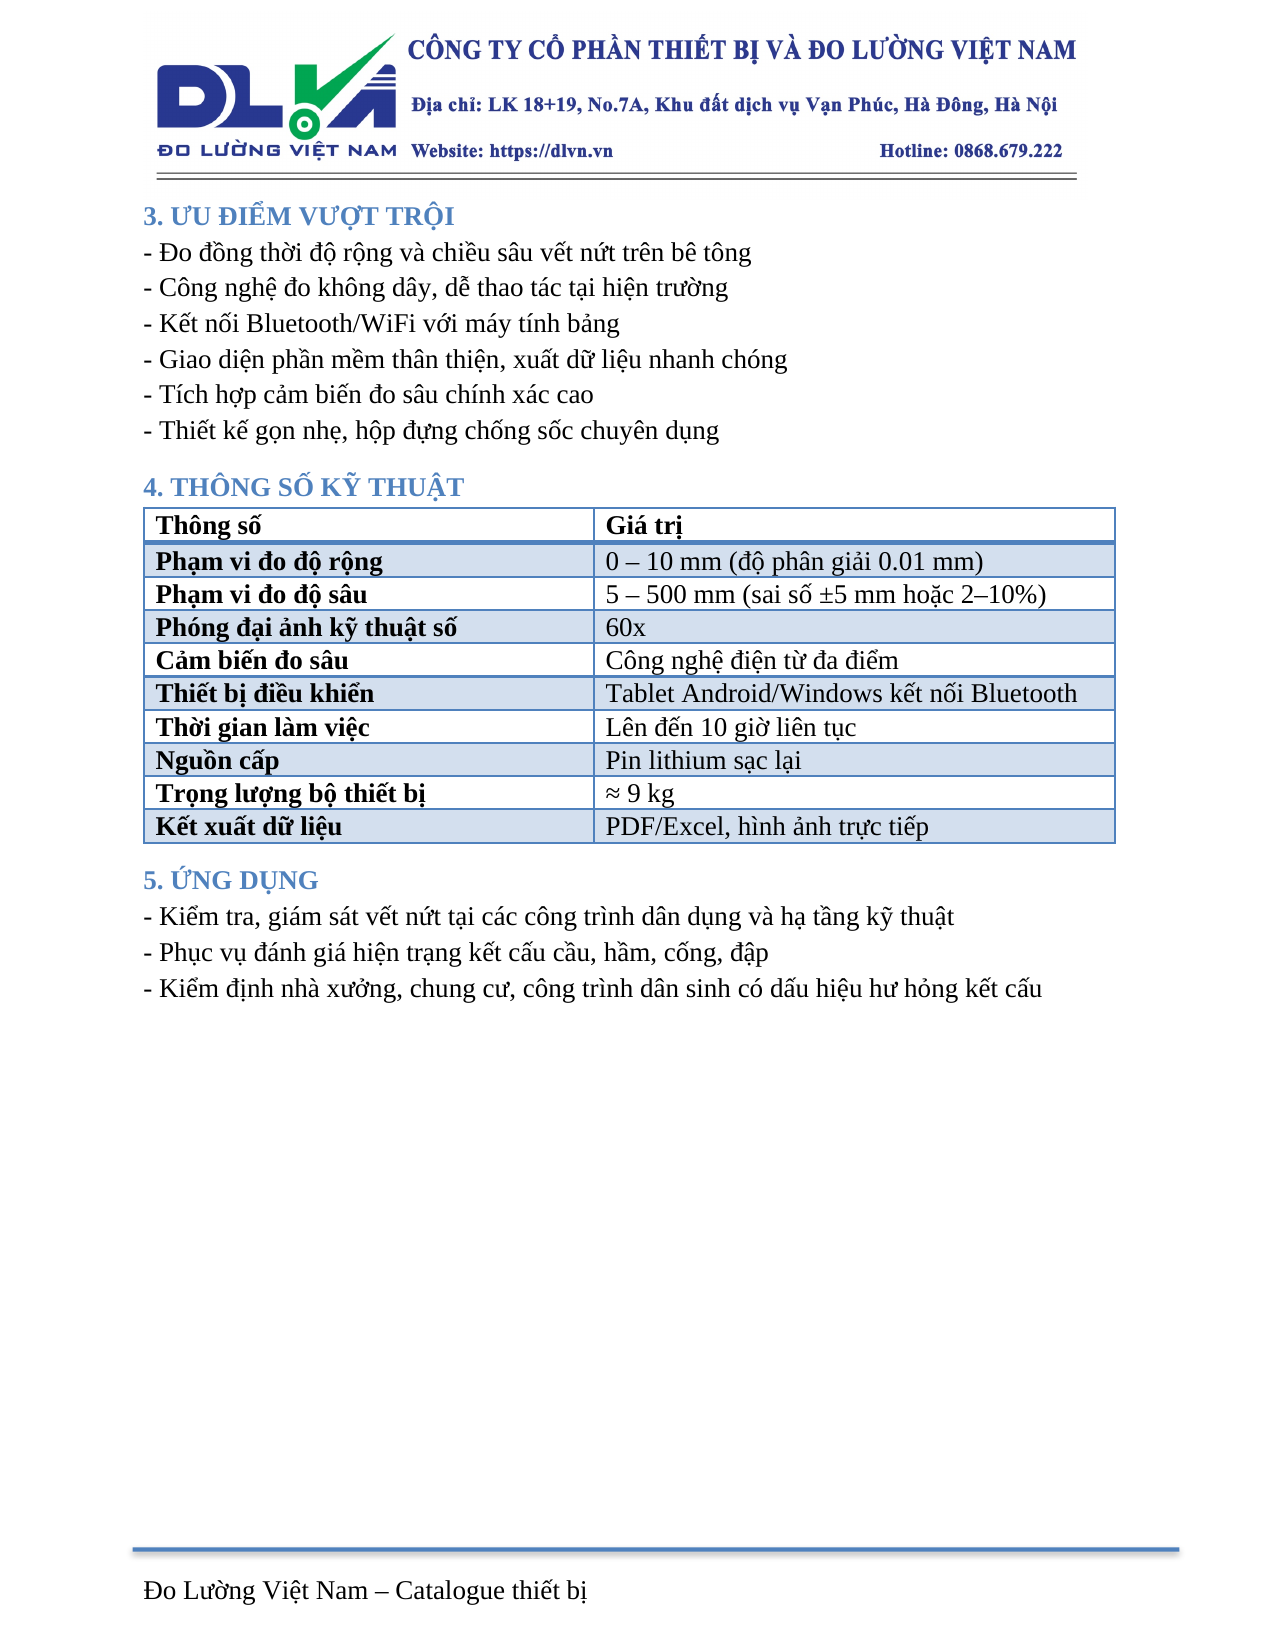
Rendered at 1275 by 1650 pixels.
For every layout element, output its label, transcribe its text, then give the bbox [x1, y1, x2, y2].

table_header Giá trị [595, 509, 1114, 540]
table_cell Phạm vi đo độ rộng [145, 545, 593, 576]
table_cell 5 – 500 mm (sai số ±5 mm hoặc 2–10%) [595, 578, 1114, 609]
table_cell Pin lithium sạc lại [595, 744, 1114, 775]
table_cell Thiết bị điều khiển [145, 678, 593, 709]
table_cell Phạm vi đo độ sâu [145, 578, 593, 609]
subtitle 5. ỨNG DỤNG [143, 864, 1132, 896]
table_cell Thời gian làm việc [145, 711, 593, 742]
table_cell Cảm biến đo sâu [145, 644, 593, 675]
picture [143, 11, 1089, 200]
table_cell Phóng đại ảnh kỹ thuật số [145, 611, 593, 642]
subtitle 3. ƯU ĐIỂM VƯỢT TRỘI [143, 200, 1132, 231]
table_cell PDF/Excel, hình ảnh trực tiếp [595, 810, 1114, 842]
text - Đo đồng thời độ rộng và chiều sâu vết nứt trên bê tông - Công nghệ đo không dây, dễ thao tác tại hiện trường - Kết nối Bluetooth/WiFi với máy tính bảng - Giao diện phần mềm thân thiện, xuất dữ liệu nhanh chóng - Tích hợp cảm biến đo sâu chính xác cao - Thiết kế gọn nhẹ, hộp đựng chống sốc chuyên dụng [143, 236, 1132, 446]
table_cell Trọng lượng bộ thiết bị [145, 777, 593, 808]
table_cell Tablet Android/Windows kết nối Bluetooth [595, 678, 1114, 709]
table_cell Lên đến 10 giờ liên tục [595, 711, 1114, 742]
table_cell 0 – 10 mm (độ phân giải 0.01 mm) [595, 545, 1114, 576]
table_header Thông số [145, 509, 593, 540]
table_cell Công nghệ điện từ đa điểm [595, 644, 1114, 675]
text - Kiểm tra, giám sát vết nứt tại các công trình dân dụng và hạ tầng kỹ thuật - Phục vụ đánh giá hiện trạng kết cấu cầu, hầm, cống, đập - Kiểm định nhà xưởng, chung cư, công trình dân sinh có dấu hiệu hư hỏng kết cấu [143, 900, 1132, 1003]
table_cell Nguồn cấp [145, 744, 593, 775]
table_cell Kết xuất dữ liệu [145, 810, 593, 842]
table_cell ≈ 9 kg [595, 777, 1114, 808]
table_cell 60x [595, 611, 1114, 642]
subtitle 4. THÔNG SỐ KỸ THUẬT [143, 471, 1132, 502]
